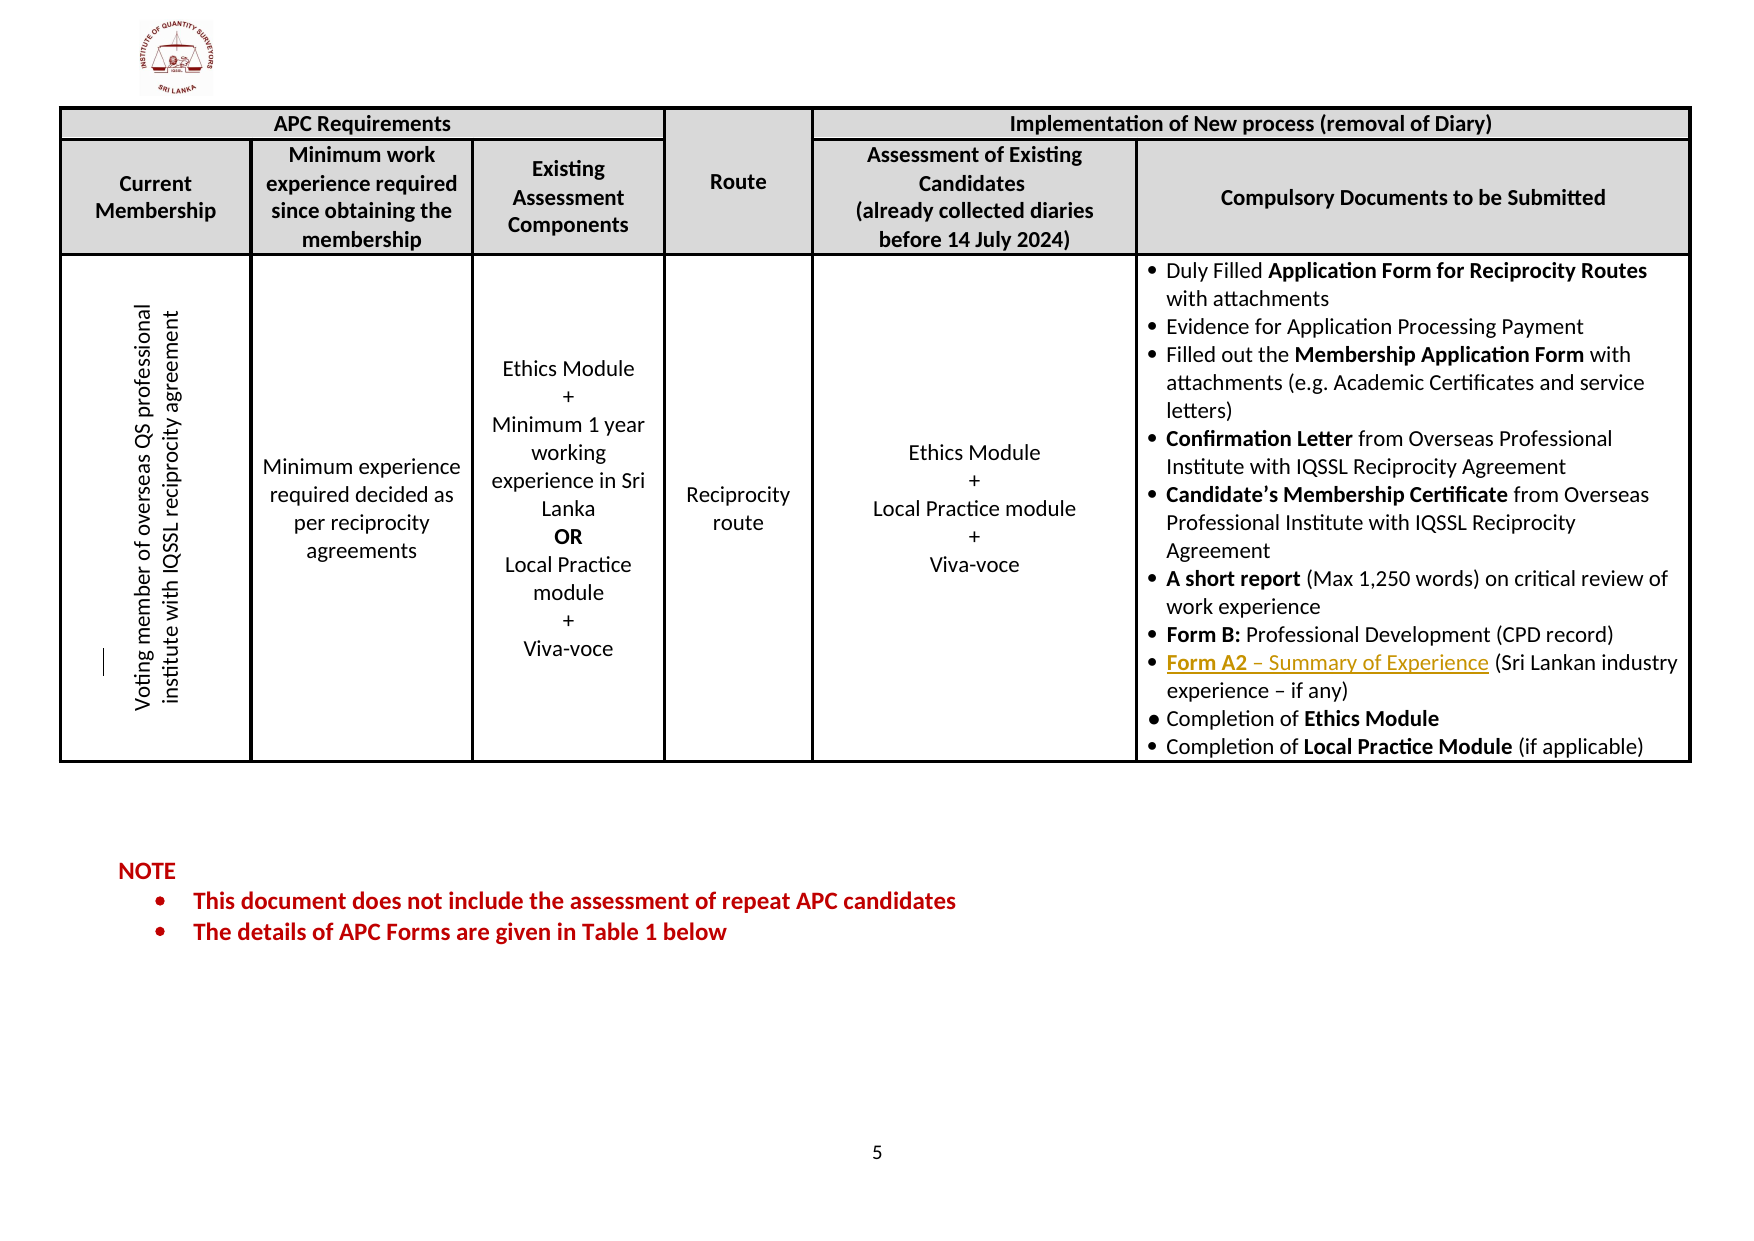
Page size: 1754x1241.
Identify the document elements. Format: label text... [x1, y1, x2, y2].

table_header Route [666, 110, 811, 253]
table_cell Compulsory Documents to be Submitted [1138, 141, 1688, 253]
list The details of APC Forms are given in Table 1 below [156, 916, 1636, 946]
list This document does not include the assessment of repeat APC candidates [156, 885, 1636, 916]
table_cell Minimum experience required decided as per reciprocity agreements [253, 256, 471, 760]
table_cell Reciprocity route [666, 256, 811, 760]
table_cell Current Membership [62, 141, 249, 253]
table_cell Existing Assessment Components [474, 141, 663, 253]
table_header APC Requirements [62, 110, 663, 137]
table_cell Voting member of overseas QS professional institute with IQSSL reciprocity agreement [62, 256, 249, 760]
picture [139, 19, 214, 96]
table_cell Minimum work experience required since obtaining the membership [253, 141, 471, 253]
table_cell Ethics Module + Local Practice module + Viva-voce [814, 256, 1135, 760]
table_cell Duly Filled Application Form for Reciprocity Routes with attachments Evidence for Application Processing Payment Filled out the Membership Application Form with attachments (e.g. Academic Certificates and service letters) Confirmation Letter from Overseas Professional Institute with IQSSL Reciprocity Agreement Candidate’s Membership Certificate from Overseas Professional Institute with IQSSL Reciprocity Agreement A short report (Max 1,250 words) on critical review of work experience Form B: Professional Development (CPD record) (Sri Lankan industry experience – if any) • Completion of Ethics Module Completion of Local Practice Module (if applicable) [1138, 256, 1688, 760]
table_cell Ethics Module + Minimum 1 year working experience in Sri Lanka OR Local Practice module + Viva-voce [474, 256, 663, 760]
table_header Implementation of New process (removal of Diary) [814, 110, 1688, 137]
table_cell Assessment of Existing Candidates (already collected diaries before 14 July 2024) [814, 141, 1135, 253]
text NOTE [118, 855, 1636, 885]
